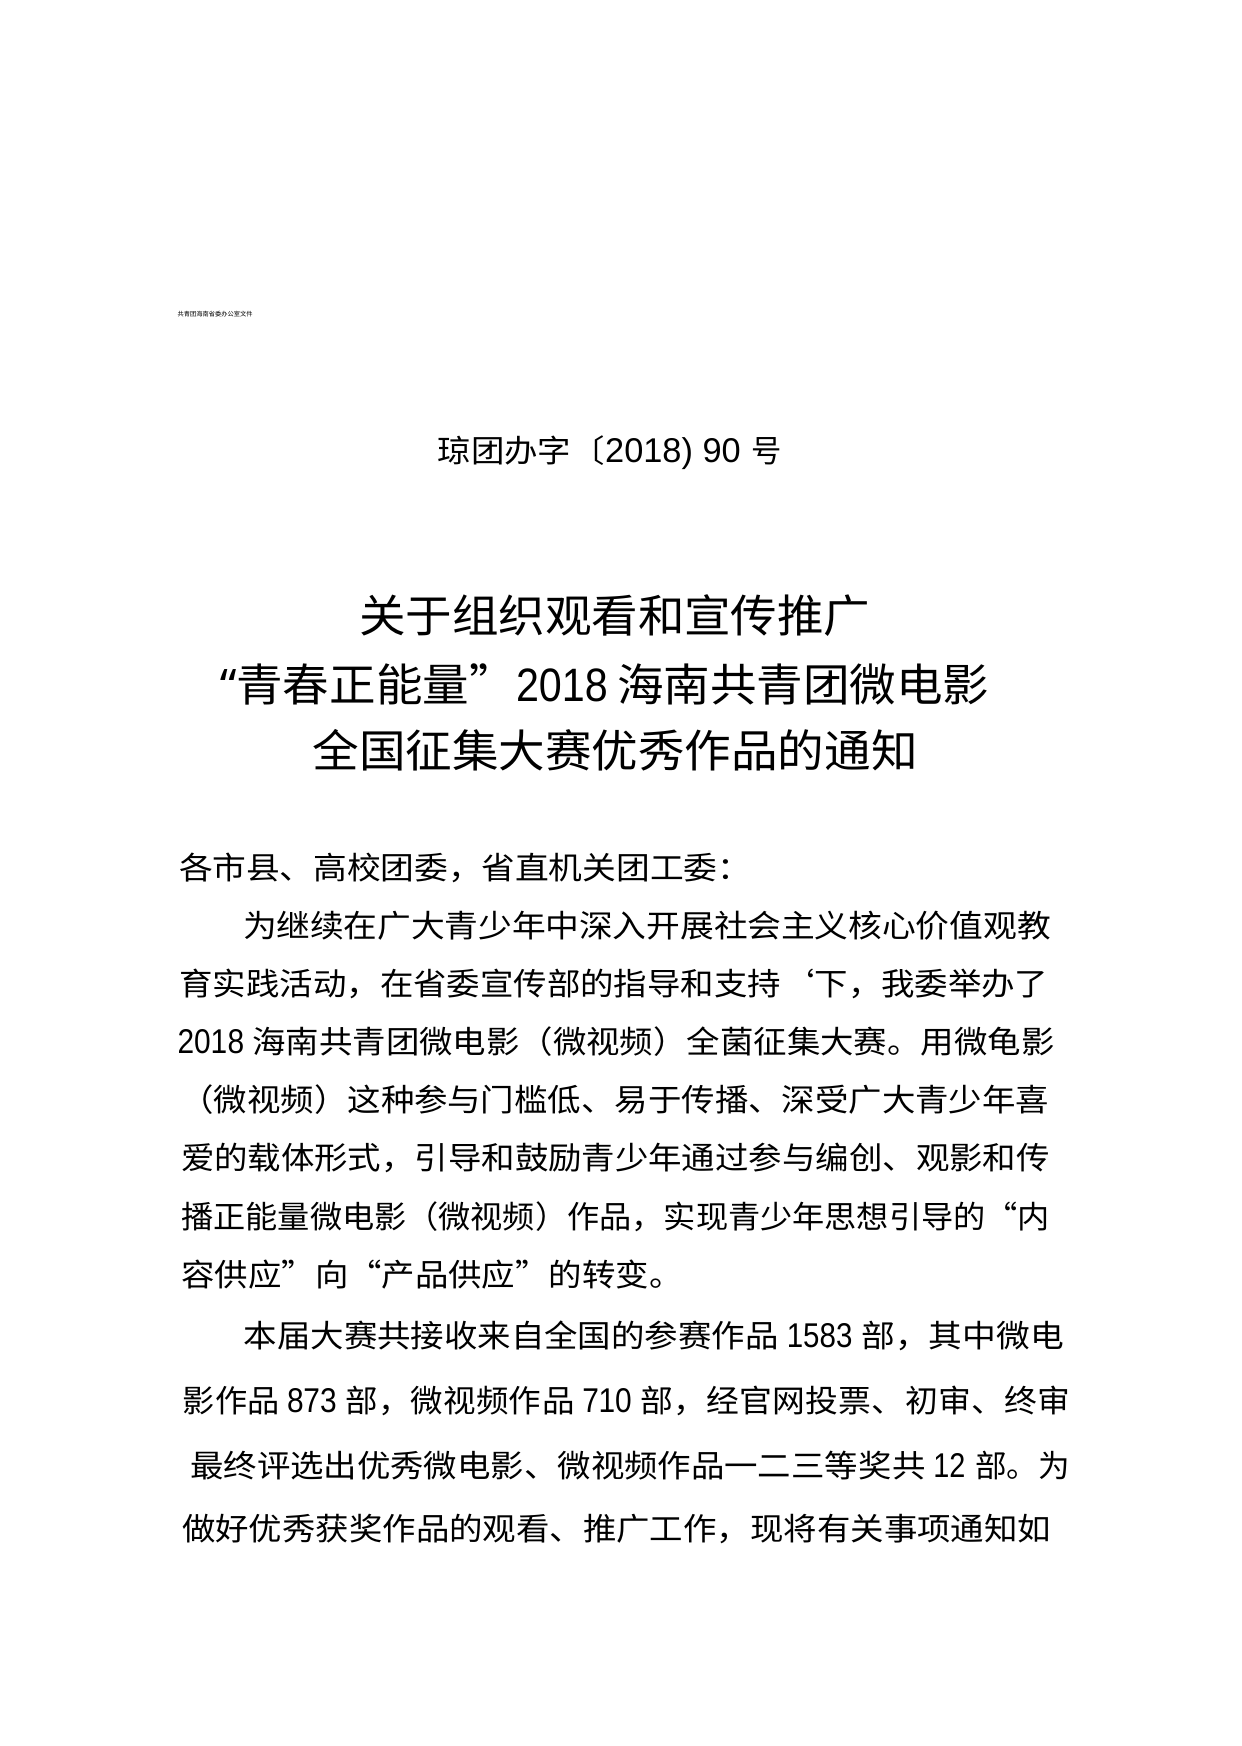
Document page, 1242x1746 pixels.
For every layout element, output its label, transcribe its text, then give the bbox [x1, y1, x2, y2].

text 全国征集大赛优秀作品的通知 [312, 722, 1071, 778]
text 本届大赛共接收来自全国的参赛作品1583部，其中微电 [244, 1311, 1071, 1357]
text 关于组织观看和宣传推广 [359, 587, 1071, 643]
text “青春正能量”2018海南共青团微电影 [219, 650, 1071, 715]
text 为继续在广大青少年中深入开展社会主义核心价值观教 [243, 906, 1071, 945]
text 容供应”向“产品供应”的转变。 [181, 1255, 1071, 1294]
text 爱的载体形式，引导和鼓励青少年通过参与编创、观影和传播正能量微电影（微视频）作品，实现青少年思想引导的“内 [181, 1123, 1051, 1240]
text 育实践活动，在省委宣传部的指导和支持‘下，我委举办了2018海南共青团微电影（微视频）全菌征集大赛。用微龟影 [177, 949, 1071, 1065]
text （微视频）这种参与门槛低、易于传播、深受广大青少年喜 [180, 1080, 1071, 1119]
text 各市县、高校团委，省直机关团工委： [179, 848, 1071, 887]
text 琼团办字〔2018) 90 号 [438, 426, 1071, 471]
text 做好优秀获奖作品的观看、推广工作，现将有关事项通知如 [182, 1509, 1071, 1548]
text 影作品873部，微视频作品710部，经官网投票、初审、终审， 最终评选出优秀微电影、微视频作品一二三等奖共12部。为 [182, 1376, 1071, 1486]
